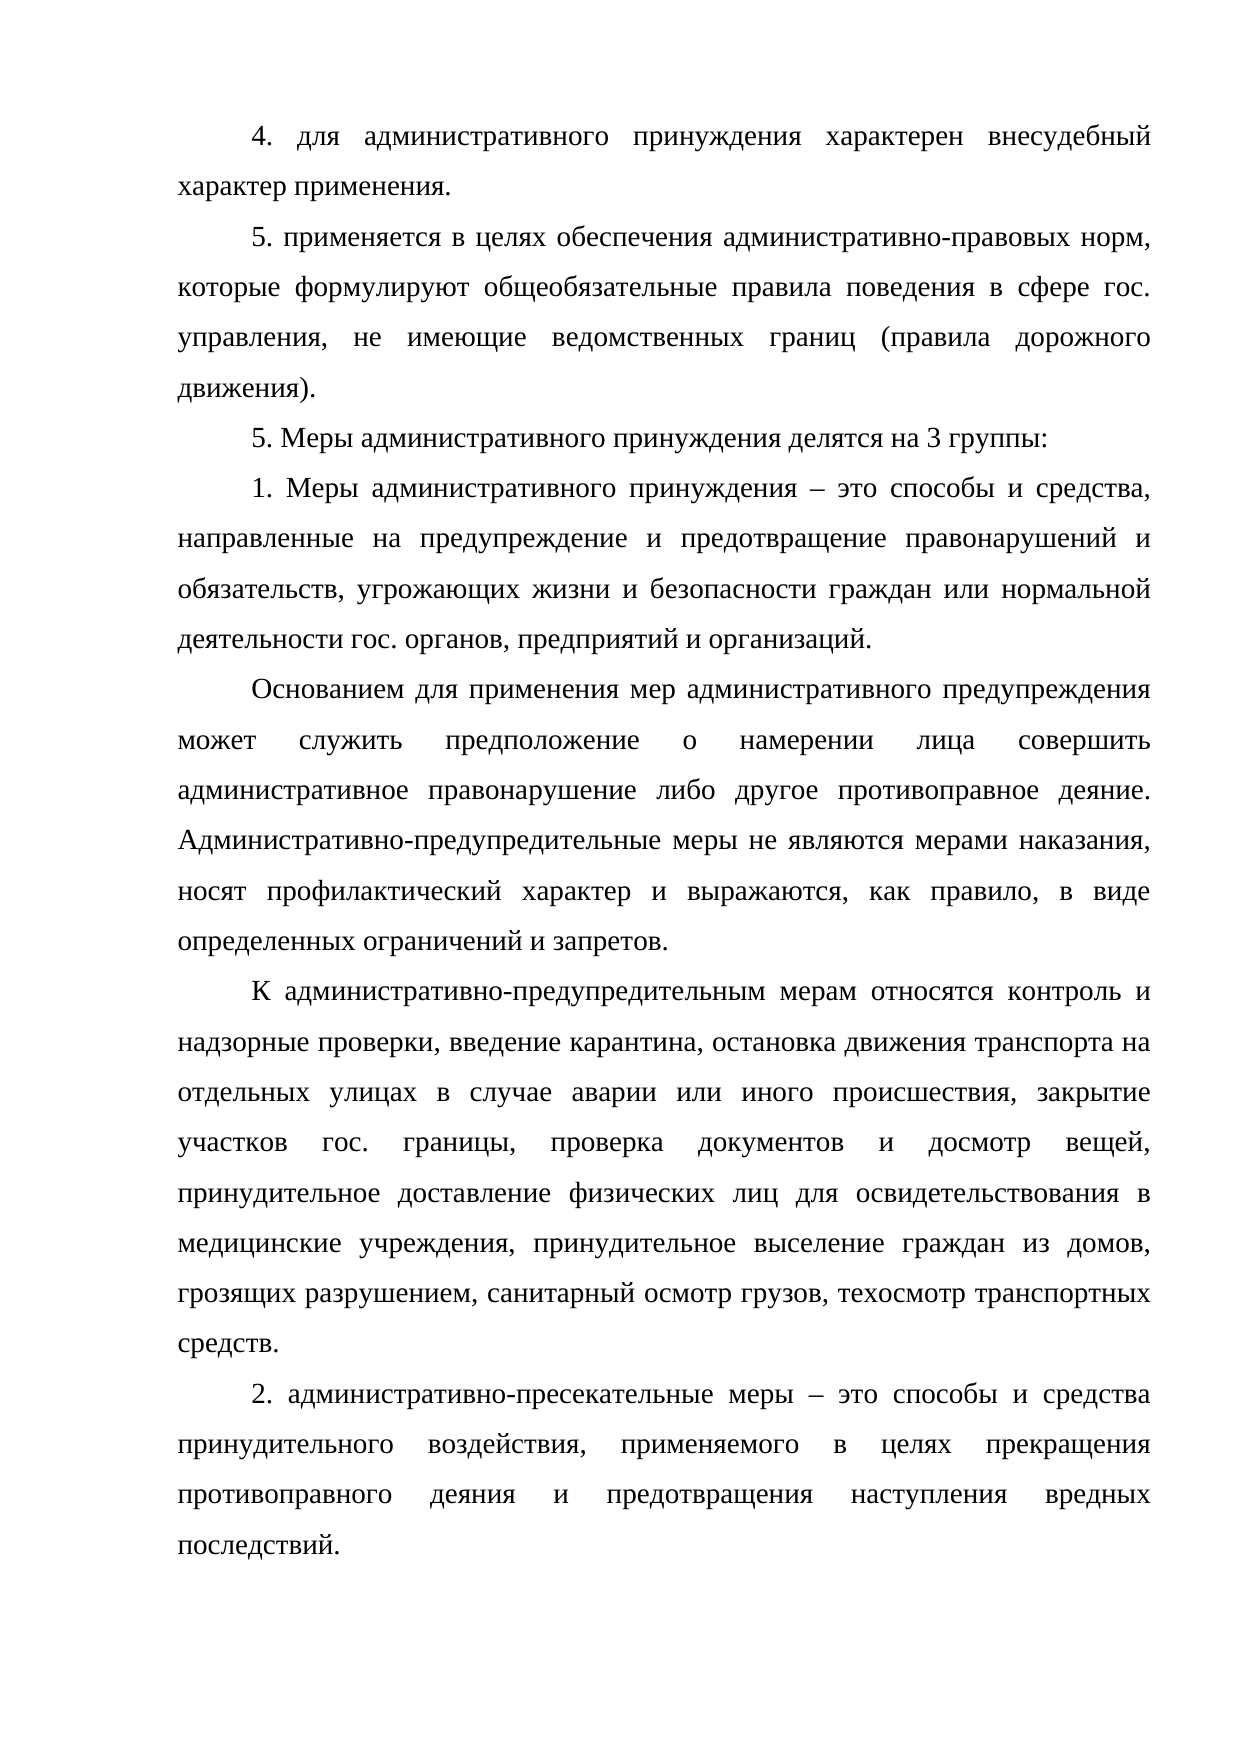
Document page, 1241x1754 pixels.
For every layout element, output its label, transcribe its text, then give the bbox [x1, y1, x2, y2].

text 4. для административного принуждения характерен внесудебный характер применения. [177, 118, 1152, 202]
text 2. административно-пресекательные меры – это способы и средства принудительного воздействия, применяемого в целях прекращения противоправного деяния и предотвращения наступления вредных последствий. [177, 1376, 1152, 1560]
text 5. применяется в целях обеспечения административно-правовых норм, которые формулируют общеобязательные правила поведения в сфере гос. управления, не имеющие ведомственных границ (правила дорожного движения). [177, 219, 1152, 403]
text К административно-предупредительным мерам относятся контроль и надзорные проверки, введение карантина, остановка движения транспорта на отдельных улицах в случае аварии или иного происшествия, закрытие участков гос. границы, проверка документов и досмотр вещей, принудительное доставление физических лиц для освидетельствования в медицинские учреждения, принудительное выселение граждан из домов, грозящих разрушением, санитарный осмотр грузов, техосмотр транспортных средств. [177, 973, 1152, 1359]
text Основанием для применения мер административного предупреждения может служить предположение о намерении лица совершить административное правонарушение либо другое противоправное деяние. Административно-предупредительные меры не являются мерами наказания, носят профилактический характер и выражаются, как правило, в виде определенных ограничений и запретов. [177, 672, 1152, 957]
text 5. Меры административного принуждения делятся на 3 группы: [177, 420, 1152, 453]
text 1. Меры административного принуждения – это способы и средства, направленные на предупреждение и предотвращение правонарушений и обязательств, угрожающих жизни и безопасности граждан или нормальной деятельности гос. органов, предприятий и организаций. [177, 470, 1152, 655]
